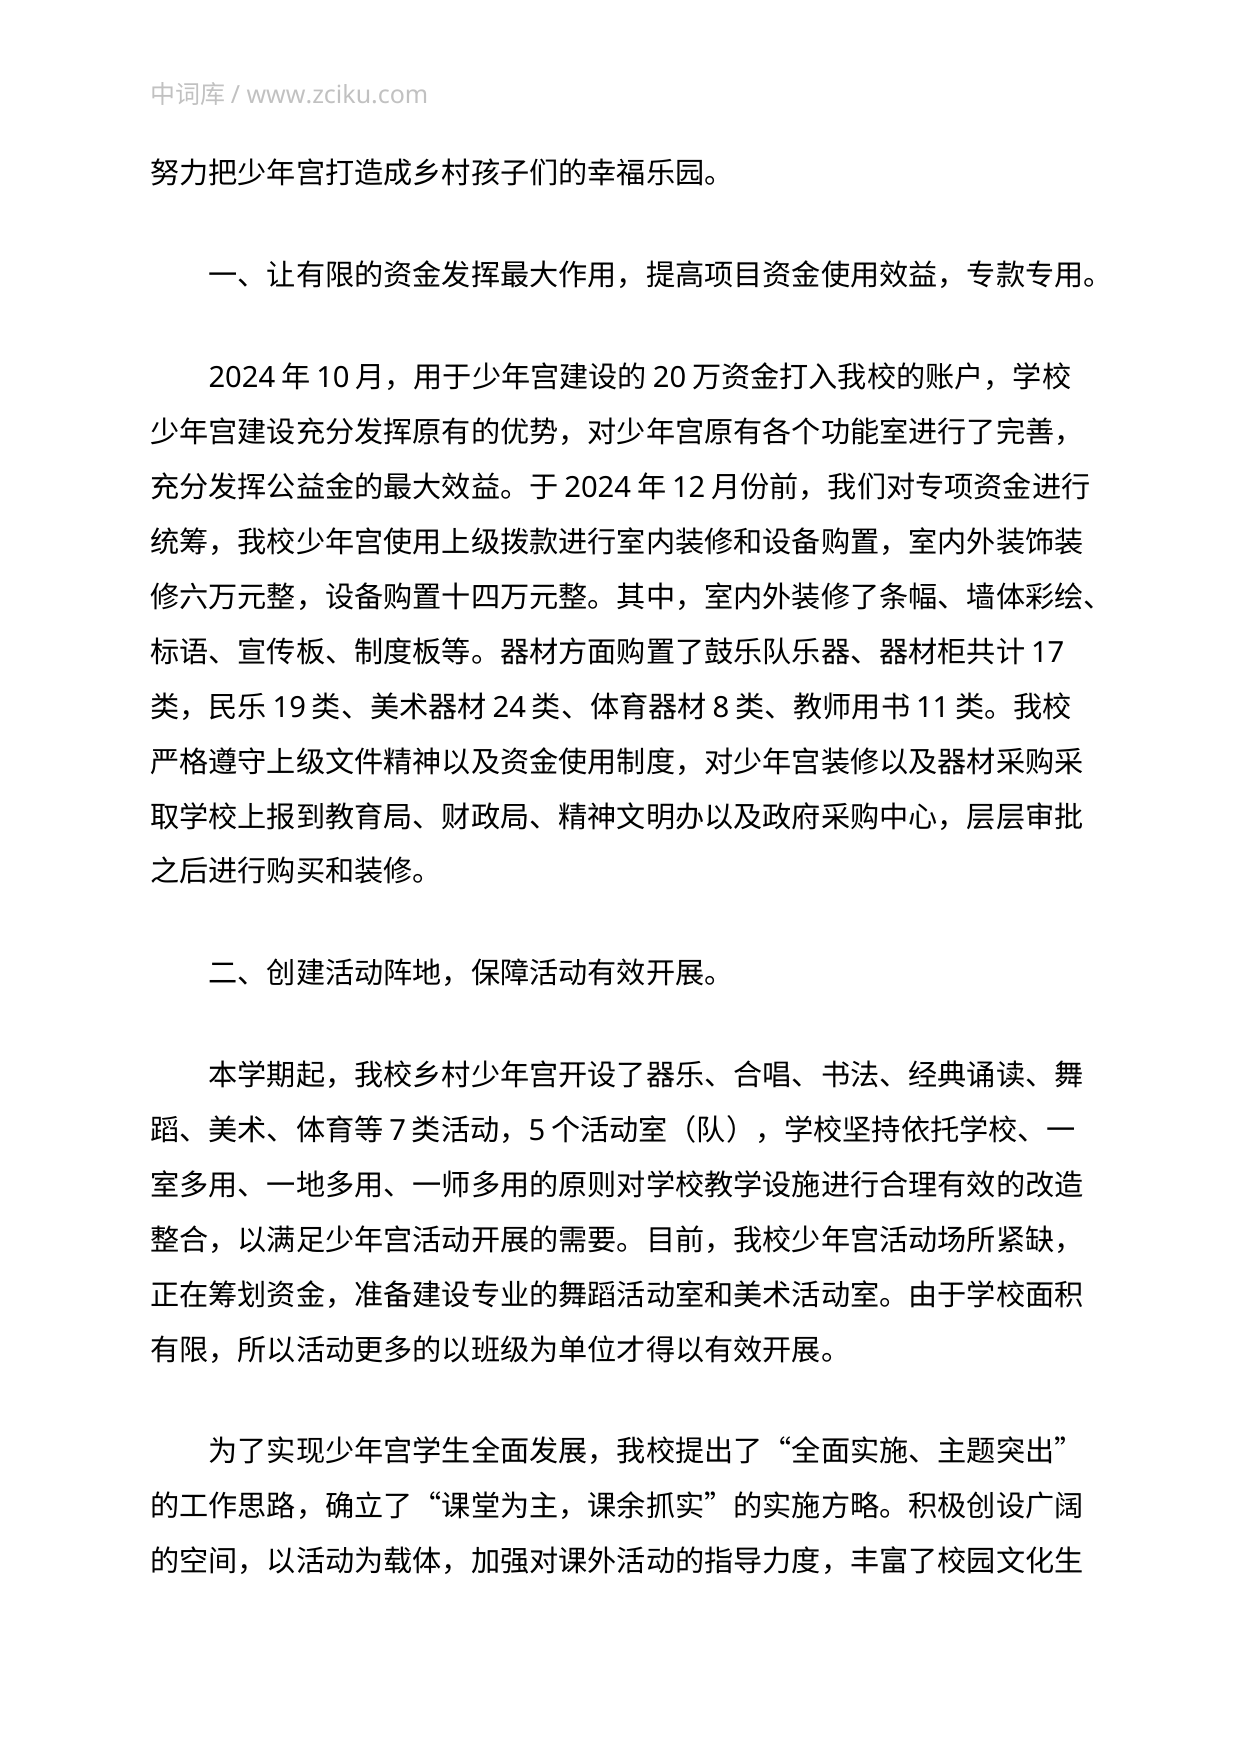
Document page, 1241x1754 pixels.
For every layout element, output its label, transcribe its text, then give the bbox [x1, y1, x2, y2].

text 一、让有限的资金发挥最大作用，提高项目资金使用效益，专款专用。 [150, 252, 1090, 294]
text 本学期起，我校乡村少年宫开设了器乐、合唱、书法、经典诵读、舞蹈、美术、体育等7类活动，5个活动室（队），学校坚持依托学校、一室多用、一地多用、一师多用的原则对学校教学设施进行合理有效的改造整合，以满足少年宫活动开展的需要。目前，我校少年宫活动场所紧缺，正在筹划资金，准备建设专业的舞蹈活动室和美术活动室。由于学校面积有限，所以活动更多的以班级为单位才得以有效开展。 [150, 1052, 1090, 1368]
text 二、创建活动阵地，保障活动有效开展。 [150, 950, 1090, 992]
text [150, 1428, 1090, 1580]
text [150, 150, 1090, 192]
text 2024年10月，用于少年宫建设的20万资金打入我校的账户，学校少年宫建设充分发挥原有的优势，对少年宫原有各个功能室进行了完善，充分发挥公益金的最大效益。于2024年12月份前，我们对专项资金进行统筹，我校少年宫使用上级拨款进行室内装修和设备购置，室内外装饰装修六万元整，设备购置十四万元整。其中，室内外装修了条幅、墙体彩绘、标语、宣传板、制度板等。器材方面购置了鼓乐队乐器、器材柜共计17类，民乐19类、美术器材24类、体育器材8类、教师用书11类。我校严格遵守上级文件精神以及资金使用制度，对少年宫装修以及器材采购采取学校上报到教育局、财政局、精神文明办以及政府采购中心，层层审批之后进行购买和装修。 [150, 353, 1090, 890]
